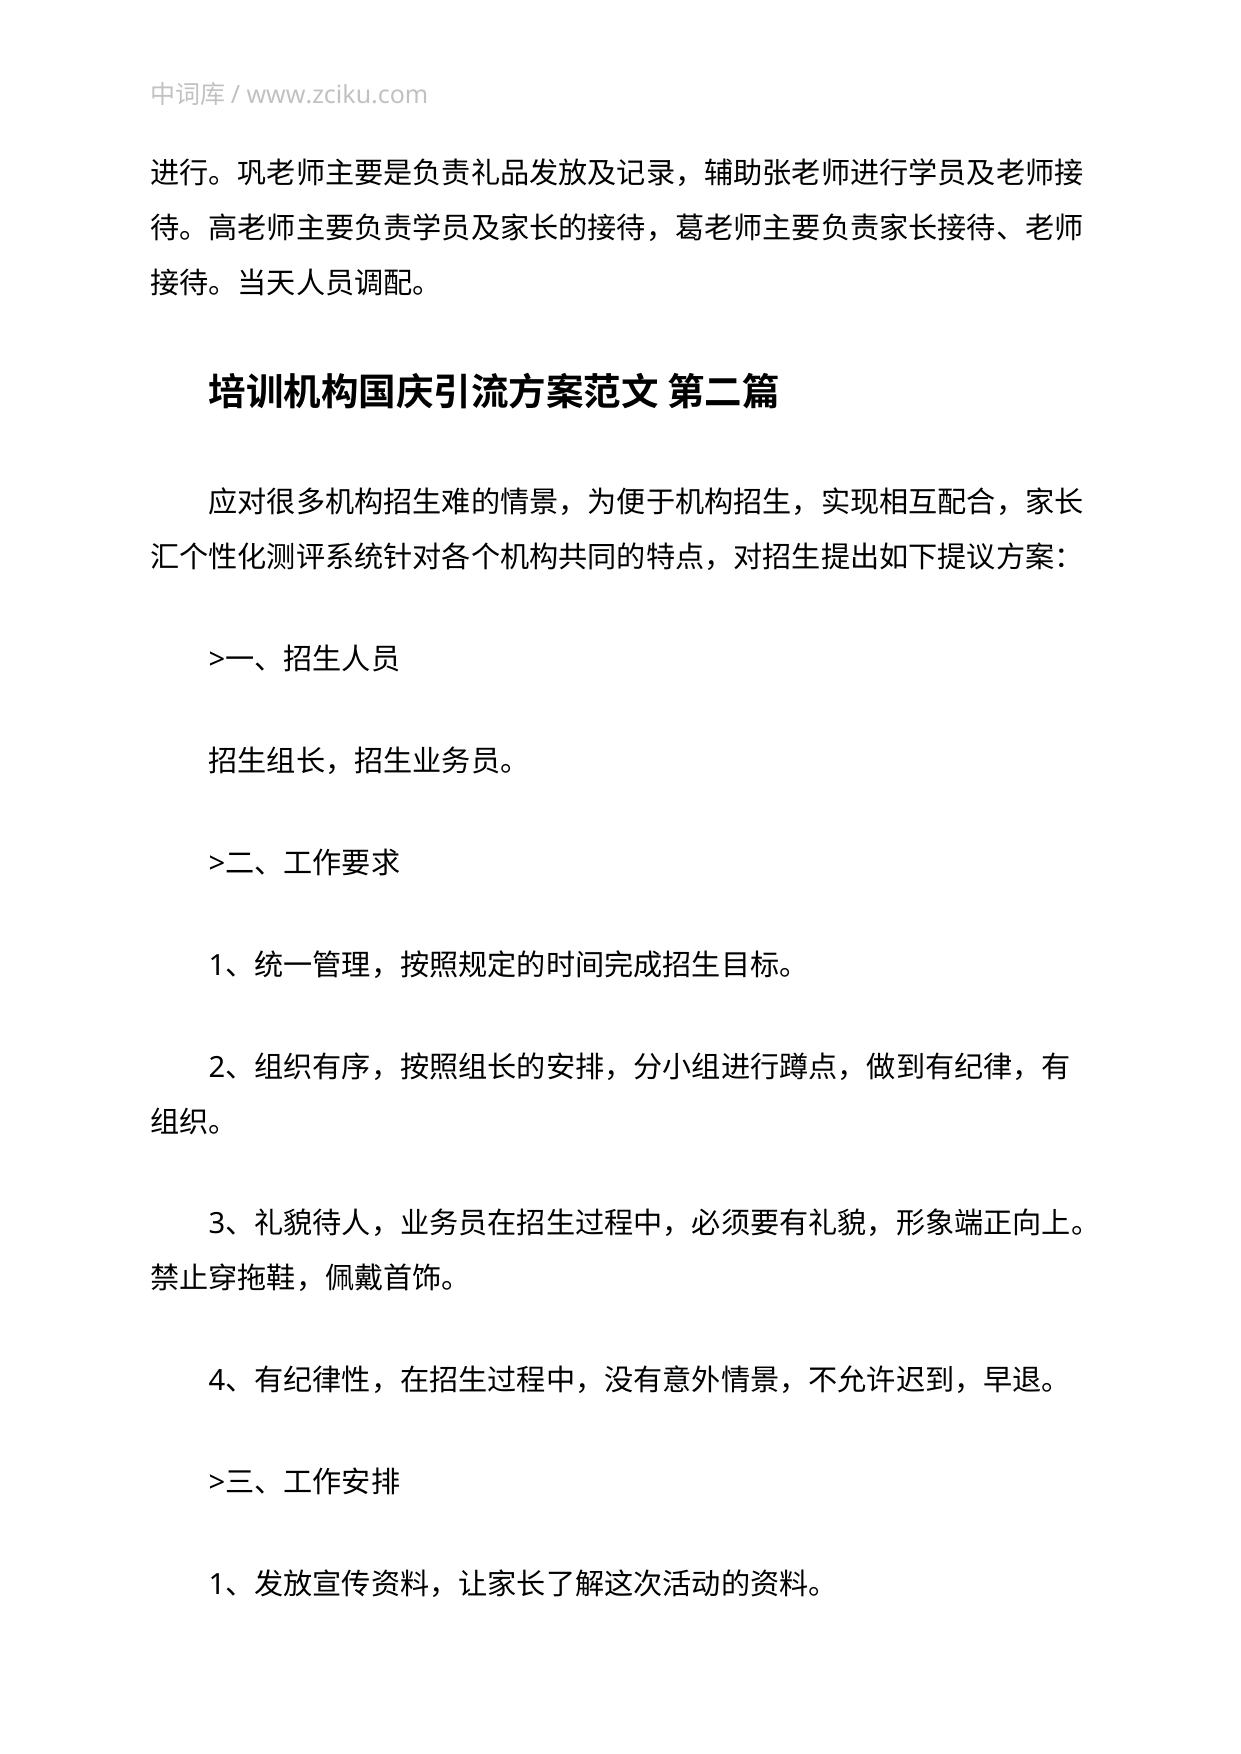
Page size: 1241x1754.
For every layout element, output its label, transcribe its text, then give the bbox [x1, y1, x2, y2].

text 1、统一管理，按照规定的时间完成招生目标。 [150, 941, 1090, 984]
text 1、发放宣传资料，让家长了解这次活动的资料。 [150, 1561, 1090, 1603]
text 培训机构国庆引流方案范文 第二篇 [150, 362, 1090, 416]
text >二、工作要求 [150, 839, 1090, 882]
text >三、工作安排 [150, 1459, 1090, 1501]
text 3、礼貌待人，业务员在招生过程中，必须要有礼貌，形象端正向上。禁止穿拖鞋，佩戴首饰。 [150, 1200, 1090, 1297]
text 2、组织有序，按照组长的安排，分小组进行蹲点，做到有纪律，有组织。 [150, 1043, 1090, 1141]
text >一、招生人员 [150, 636, 1090, 678]
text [150, 150, 1090, 302]
text 4、有纪律性，在招生过程中，没有意外情景，不允许迟到，早退。 [150, 1357, 1090, 1399]
text 招生组长，招生业务员。 [150, 738, 1090, 780]
text 应对很多机构招生难的情景，为便于机构招生，实现相互配合，家长汇个性化测评系统针对各个机构共同的特点，对招生提出如下提议方案： [150, 479, 1090, 576]
